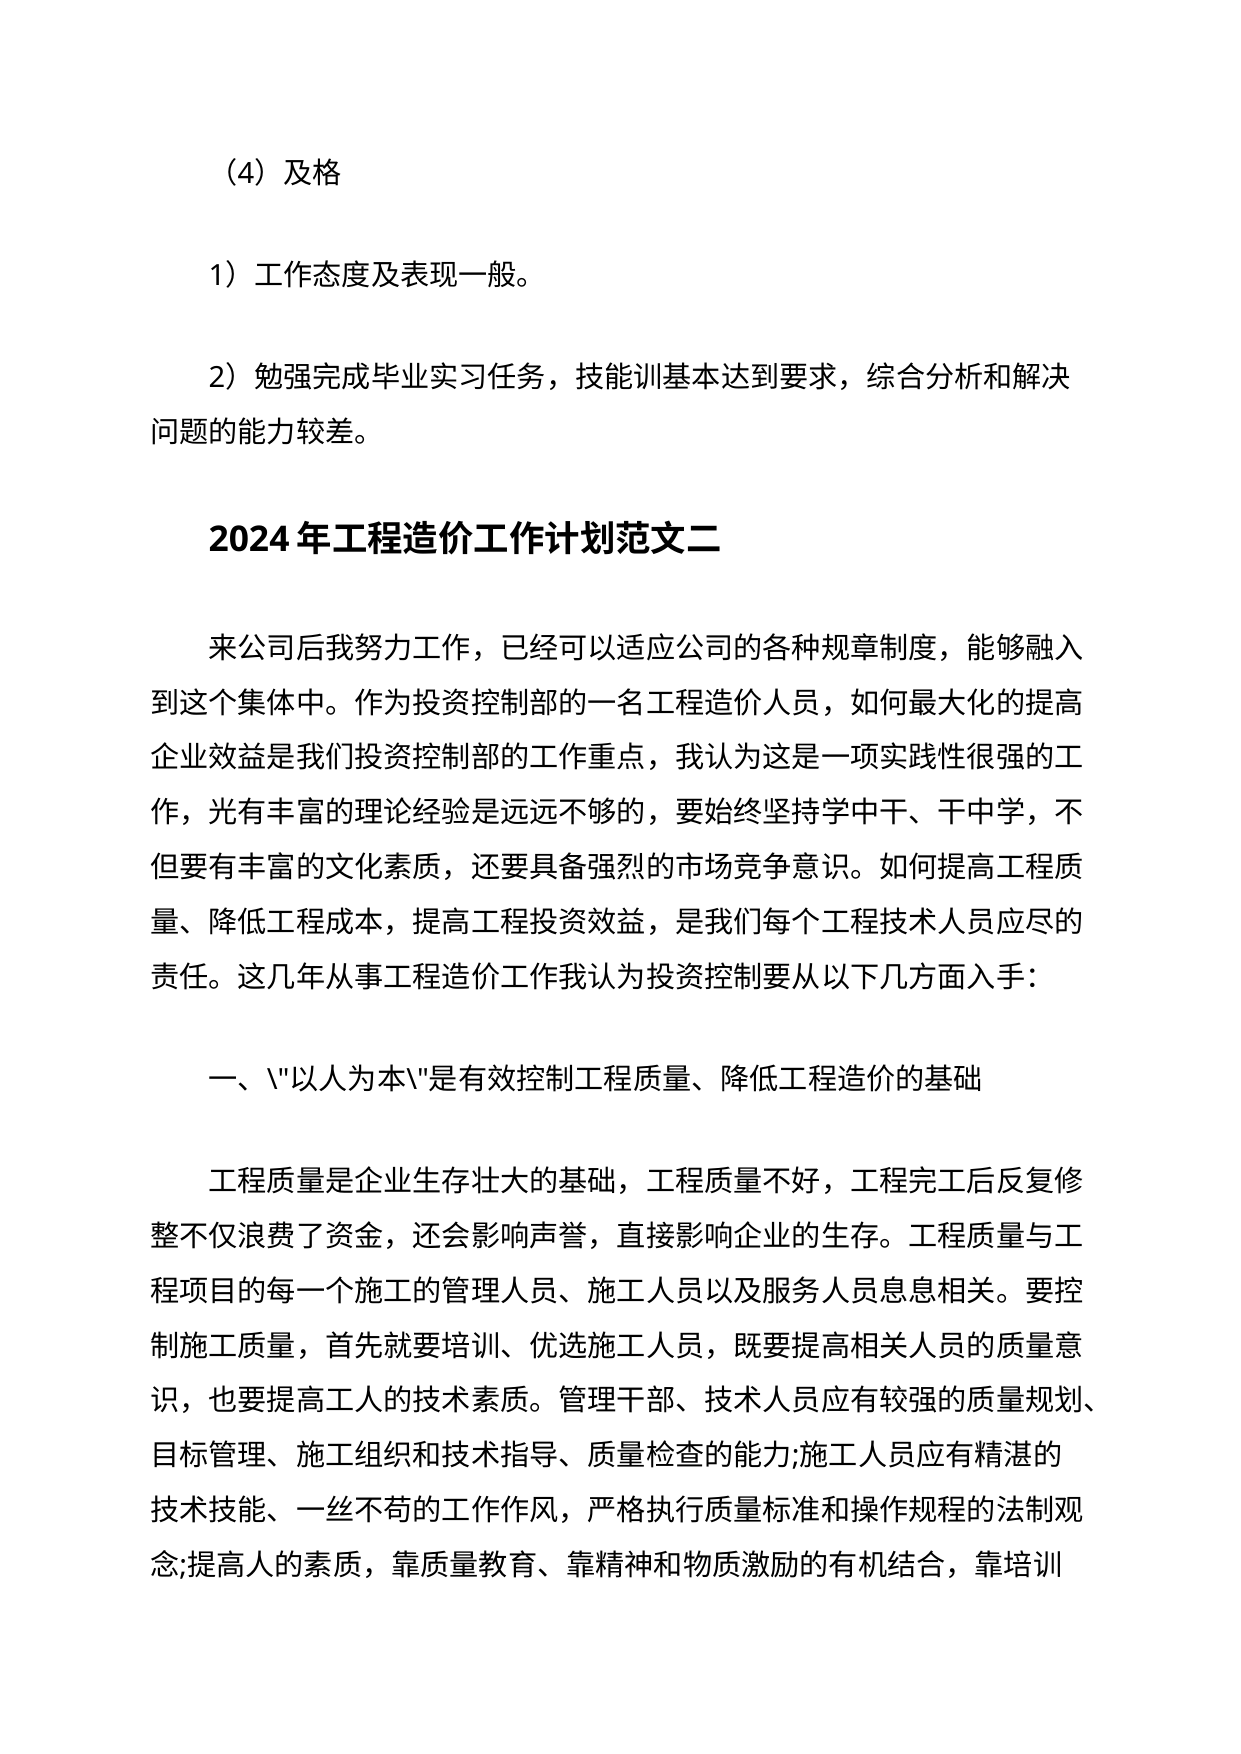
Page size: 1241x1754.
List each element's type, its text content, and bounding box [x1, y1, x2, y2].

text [150, 1157, 1090, 1584]
text 1）工作态度及表现一般。 [150, 252, 1090, 294]
text 来公司后我努力工作，已经可以适应公司的各种规章制度，能够融入到这个集体中。作为投资控制部的一名工程造价人员，如何最大化的提高企业效益是我们投资控制部的工作重点，我认为这是一项实践性很强的工作，光有丰富的理论经验是远远不够的，要始终坚持学中干、干中学，不但要有丰富的文化素质，还要具备强烈的市场竞争意识。如何提高工程质量、降低工程成本，提高工程投资效益，是我们每个工程技术人员应尽的责任。这几年从事工程造价工作我认为投资控制要从以下几方面入手： [150, 624, 1090, 996]
text （4）及格 [150, 150, 1090, 192]
text 2024年工程造价工作计划范文二 [150, 511, 1090, 562]
text 一、\"以人为本\"是有效控制工程质量、降低工程造价的基础 [150, 1055, 1090, 1098]
text 2）勉强完成毕业实习任务，技能训基本达到要求，综合分析和解决问题的能力较差。 [150, 354, 1090, 451]
